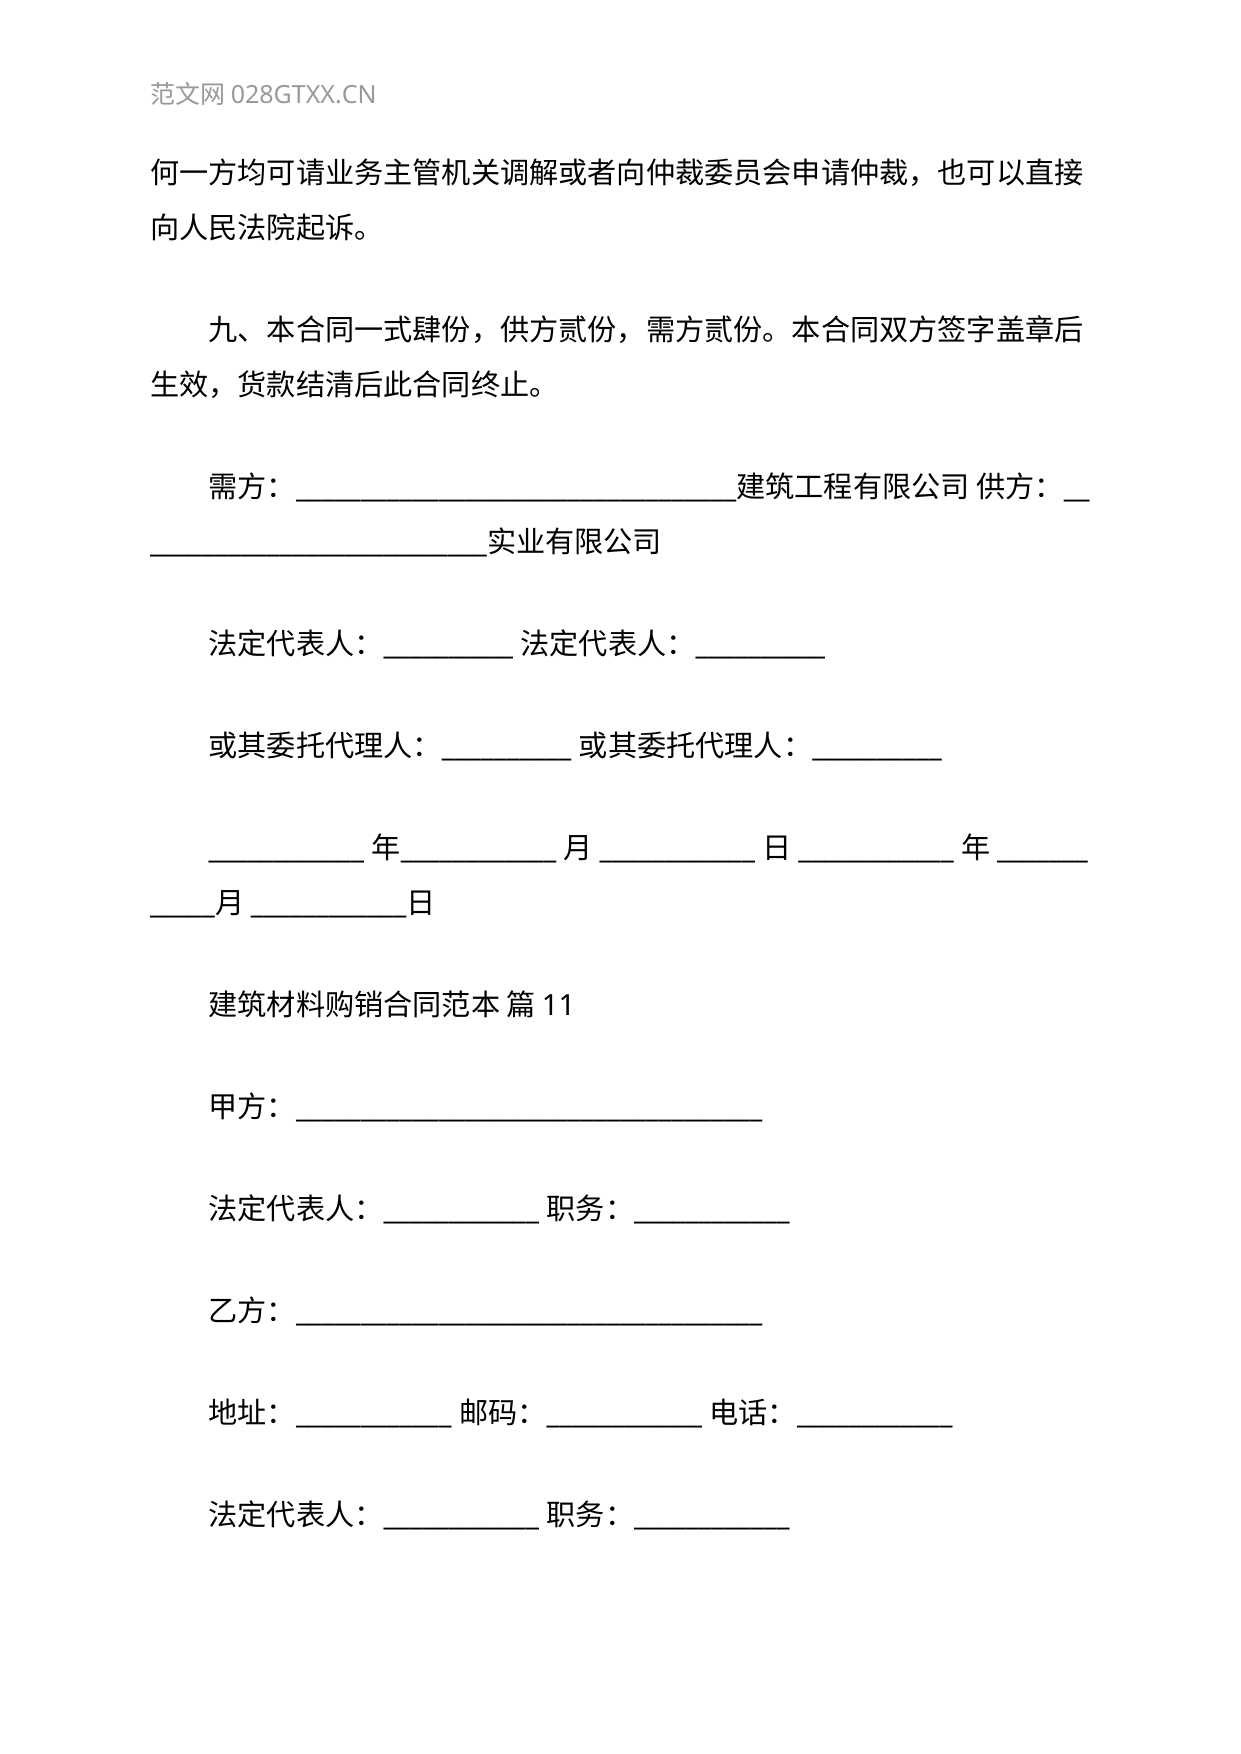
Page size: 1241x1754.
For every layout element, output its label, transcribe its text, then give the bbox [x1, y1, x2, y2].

text 地址：____________ 邮码：____________ 电话：____________ [150, 1389, 1090, 1432]
text 甲方：____________________________________ [150, 1083, 1090, 1126]
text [150, 150, 1090, 247]
text 九、本合同一式肆份，供方贰份，需方贰份。本合同双方签字盖章后生效，货款结清后此合同终止。 [150, 307, 1090, 404]
text 建筑材料购销合同范本 篇11 [150, 981, 1090, 1024]
text 需方：__________________________________建筑工程有限公司 供方：____________________________实业有限公司 [150, 463, 1090, 561]
text 法定代表人：____________ 职务：____________ [150, 1185, 1090, 1228]
text ____________ 年____________ 月 ____________ 日 ____________ 年 ____________月 ____________日 [150, 824, 1090, 922]
text 法定代表人：____________ 职务：____________ [150, 1491, 1090, 1533]
text 乙方：____________________________________ [150, 1287, 1090, 1329]
text 法定代表人：__________ 法定代表人：__________ [150, 620, 1090, 663]
text 或其委托代理人：__________ 或其委托代理人：__________ [150, 722, 1090, 765]
